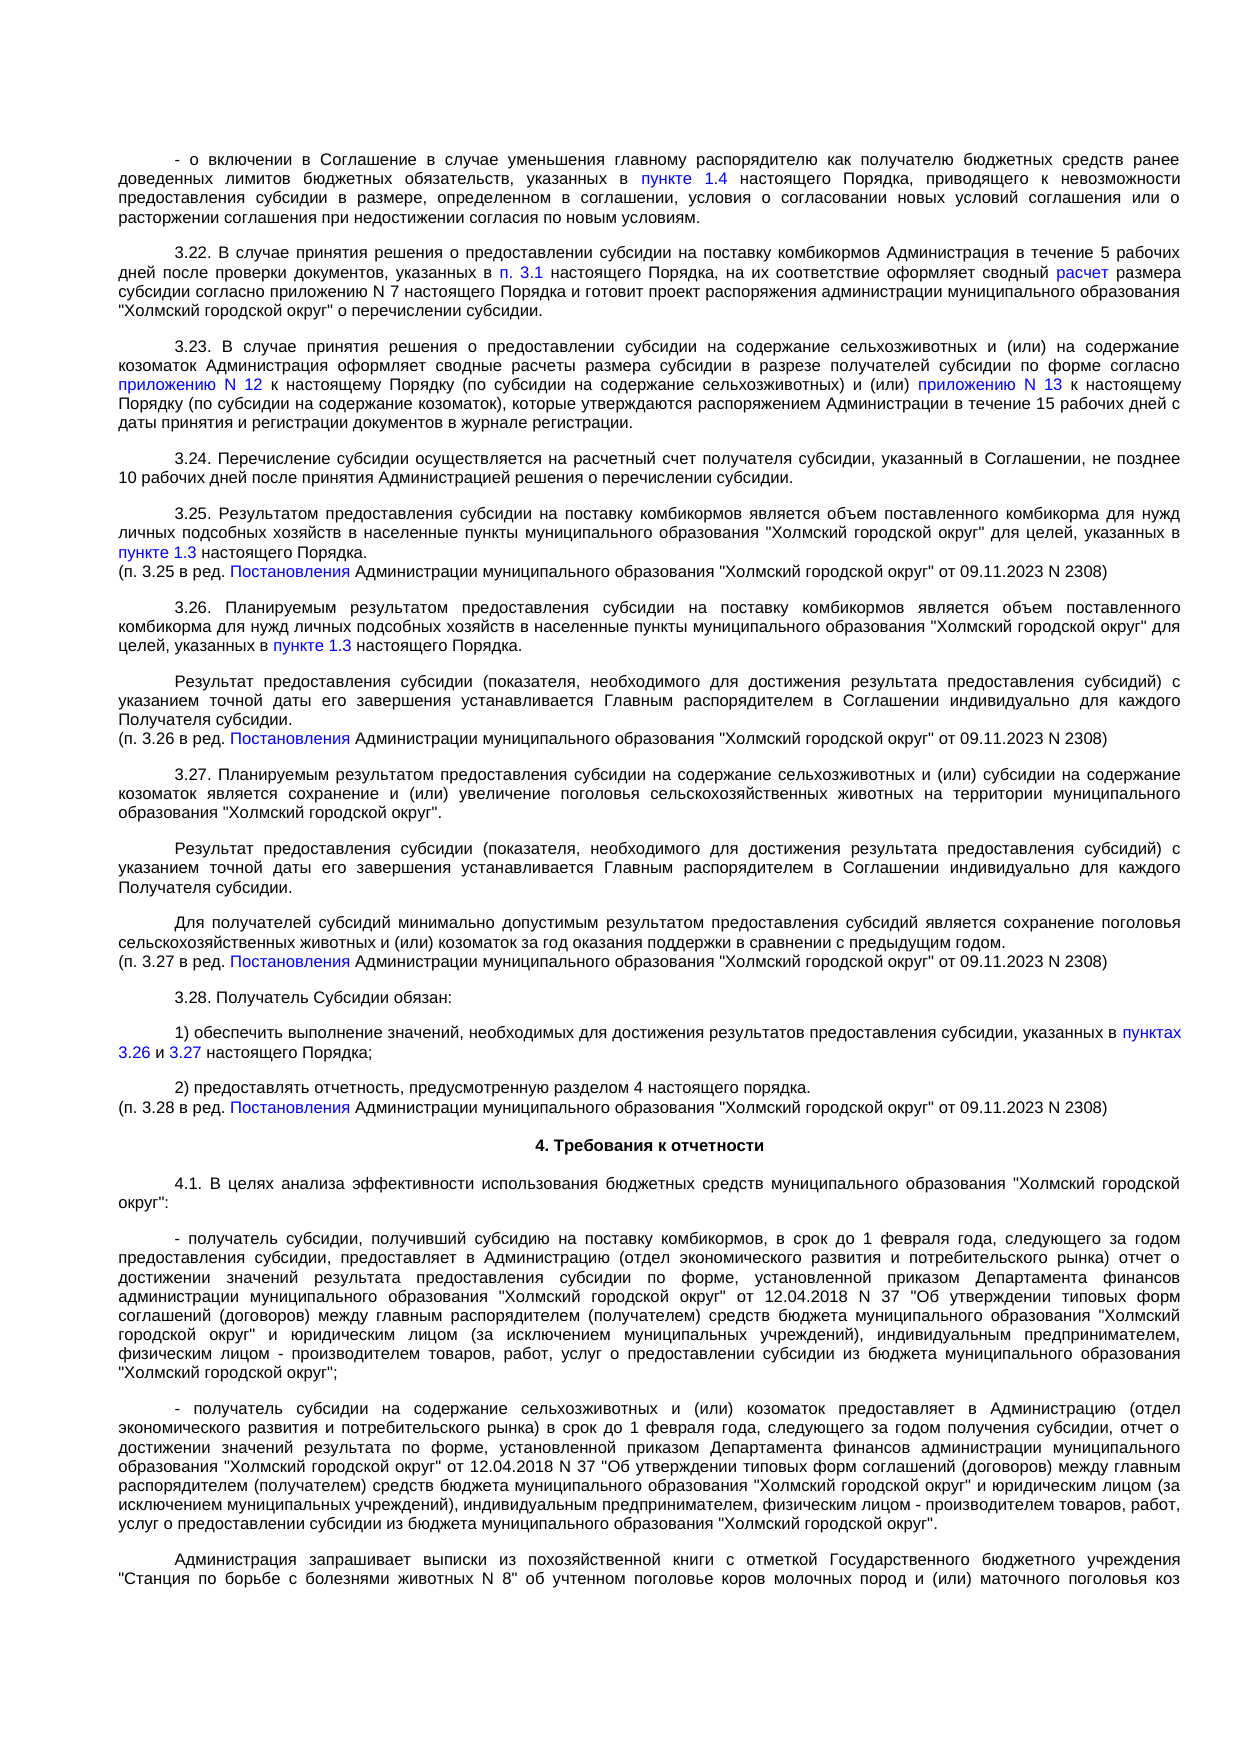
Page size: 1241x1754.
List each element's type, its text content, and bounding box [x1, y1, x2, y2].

text 3.28. Получатель Субсидии обязан: [118, 987, 1181, 1007]
text (п. 3.25 в ред. Постановления Администрации муниципального образования "Холмский городской округ" от 09.11.2023 N 2308) [118, 562, 1181, 581]
text - получатель субсидии на содержание сельхозживотных и (или) козоматок предоставляет в Администрацию (отдел экономического развития и потребительского рынка) в срок до 1 февраля года, следующего за годом получения субсидии, отчет о достижении значений результата по форме, установленной приказом Департамента финансов администрации муниципального образования "Холмский городской округ" от 12.04.2018 N 37 "Об утверждении типовых форм соглашений (договоров) между главным распорядителем (получателем) средств бюджета муниципального образования "Холмский городской округ" и юридическим лицом (за исключением муниципальных учреждений), индивидуальным предпринимателем, физическим лицом - производителем товаров, работ, услуг о предоставлении субсидии из бюджета муниципального образования "Холмский городской округ". [118, 1399, 1181, 1533]
text 1) обеспечить выполнение значений, необходимых для достижения результатов предоставления субсидии, указанных в пунктах 3.26 и 3.27 настоящего Порядка; [118, 1023, 1181, 1062]
text 4.1. В целях анализа эффективности использования бюджетных средств муниципального образования "Холмский городской округ": [118, 1174, 1181, 1212]
text - о включении в Соглашение в случае уменьшения главному распорядителю как получателю бюджетных средств ранее доведенных лимитов бюджетных обязательств, указанных в пункте 1.4 настоящего Порядка, приводящего к невозможности предоставления субсидии в размере, определенном в соглашении, условия о согласовании новых условий соглашения или о расторжении соглашения при недостижении согласия по новым условиям. [118, 150, 1181, 227]
text 3.24. Перечисление субсидии осуществляется на расчетный счет получателя субсидии, указанный в Соглашении, не позднее 10 рабочих дней после принятия Администрацией решения о перечислении субсидии. [118, 449, 1181, 487]
text 3.26. Планируемым результатом предоставления субсидии на поставку комбикормов является объем поставленного комбикорма для нужд личных подсобных хозяйств в населенные пункты муниципального образования "Холмский городской округ" для целей, указанных в пункте 1.3 настоящего Порядка. [118, 597, 1181, 655]
text 3.27. Планируемым результатом предоставления субсидии на содержание сельхозживотных и (или) субсидии на содержание козоматок является сохранение и (или) увеличение поголовья сельскохозяйственных животных на территории муниципального образования "Холмский городской округ". [118, 765, 1181, 822]
text Результат предоставления субсидии (показателя, необходимого для достижения результата предоставления субсидий) с указанием точной даты его завершения устанавливается Главным распорядителем в Соглашении индивидуально для каждого Получателя субсидии. [118, 672, 1181, 729]
text 3.25. Результатом предоставления субсидии на поставку комбикормов является объем поставленного комбикорма для нужд личных подсобных хозяйств в населенные пункты муниципального образования "Холмский городской округ" для целей, указанных в пункте 1.3 настоящего Порядка. [118, 504, 1181, 562]
text (п. 3.28 в ред. Постановления Администрации муниципального образования "Холмский городской округ" от 09.11.2023 N 2308) [118, 1097, 1181, 1117]
text Для получателей субсидий минимально допустимым результатом предоставления субсидий является сохранение поголовья сельскохозяйственных животных и (или) козоматок за год оказания поддержки в сравнении с предыдущим годом. [118, 913, 1181, 952]
text 3.23. В случае принятия решения о предоставлении субсидии на содержание сельхозживотных и (или) на содержание козоматок Администрация оформляет сводные расчеты размера субсидии в разрезе получателей субсидии по форме согласно приложению N 12 к настоящему Порядку (по субсидии на содержание сельхозживотных) и (или) приложению N 13 к настоящему Порядку (по субсидии на содержание козоматок), которые утверждаются распоряжением Администрации в течение 15 рабочих дней с даты принятия и регистрации документов в журнале регистрации. [118, 337, 1181, 432]
text 3.22. В случае принятия решения о предоставлении субсидии на поставку комбикормов Администрация в течение 5 рабочих дней после проверки документов, указанных в п. 3.1 настоящего Порядка, на их соответствие оформляет сводный расчет размера субсидии согласно приложению N 7 настоящего Порядка и готовит проект распоряжения администрации муниципального образования "Холмский городской округ" о перечислении субсидии. [118, 243, 1181, 320]
text (п. 3.26 в ред. Постановления Администрации муниципального образования "Холмский городской округ" от 09.11.2023 N 2308) [118, 729, 1181, 748]
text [118, 1550, 1181, 1588]
text 2) предоставлять отчетность, предусмотренную разделом 4 настоящего порядка. [118, 1078, 1181, 1097]
text (п. 3.27 в ред. Постановления Администрации муниципального образования "Холмский городской округ" от 09.11.2023 N 2308) [118, 952, 1181, 971]
text Результат предоставления субсидии (показателя, необходимого для достижения результата предоставления субсидий) с указанием точной даты его завершения устанавливается Главным распорядителем в Соглашении индивидуально для каждого Получателя субсидии. [118, 839, 1181, 897]
text - получатель субсидии, получивший субсидию на поставку комбикормов, в срок до 1 февраля года, следующего за годом предоставления субсидии, предоставляет в Администрацию (отдел экономического развития и потребительского рынка) отчет о достижении значений результата предоставления субсидии по форме, установленной приказом Департамента финансов администрации муниципального образования "Холмский городской округ" от 12.04.2018 N 37 "Об утверждении типовых форм соглашений (договоров) между главным распорядителем (получателем) средств бюджета муниципального образования "Холмский городской округ" и юридическим лицом (за исключением муниципальных учреждений), индивидуальным предпринимателем, физическим лицом - производителем товаров, работ, услуг о предоставлении субсидии из бюджета муниципального образования "Холмский городской округ"; [118, 1229, 1181, 1382]
text 4. Требования к отчетности [118, 1136, 1181, 1155]
